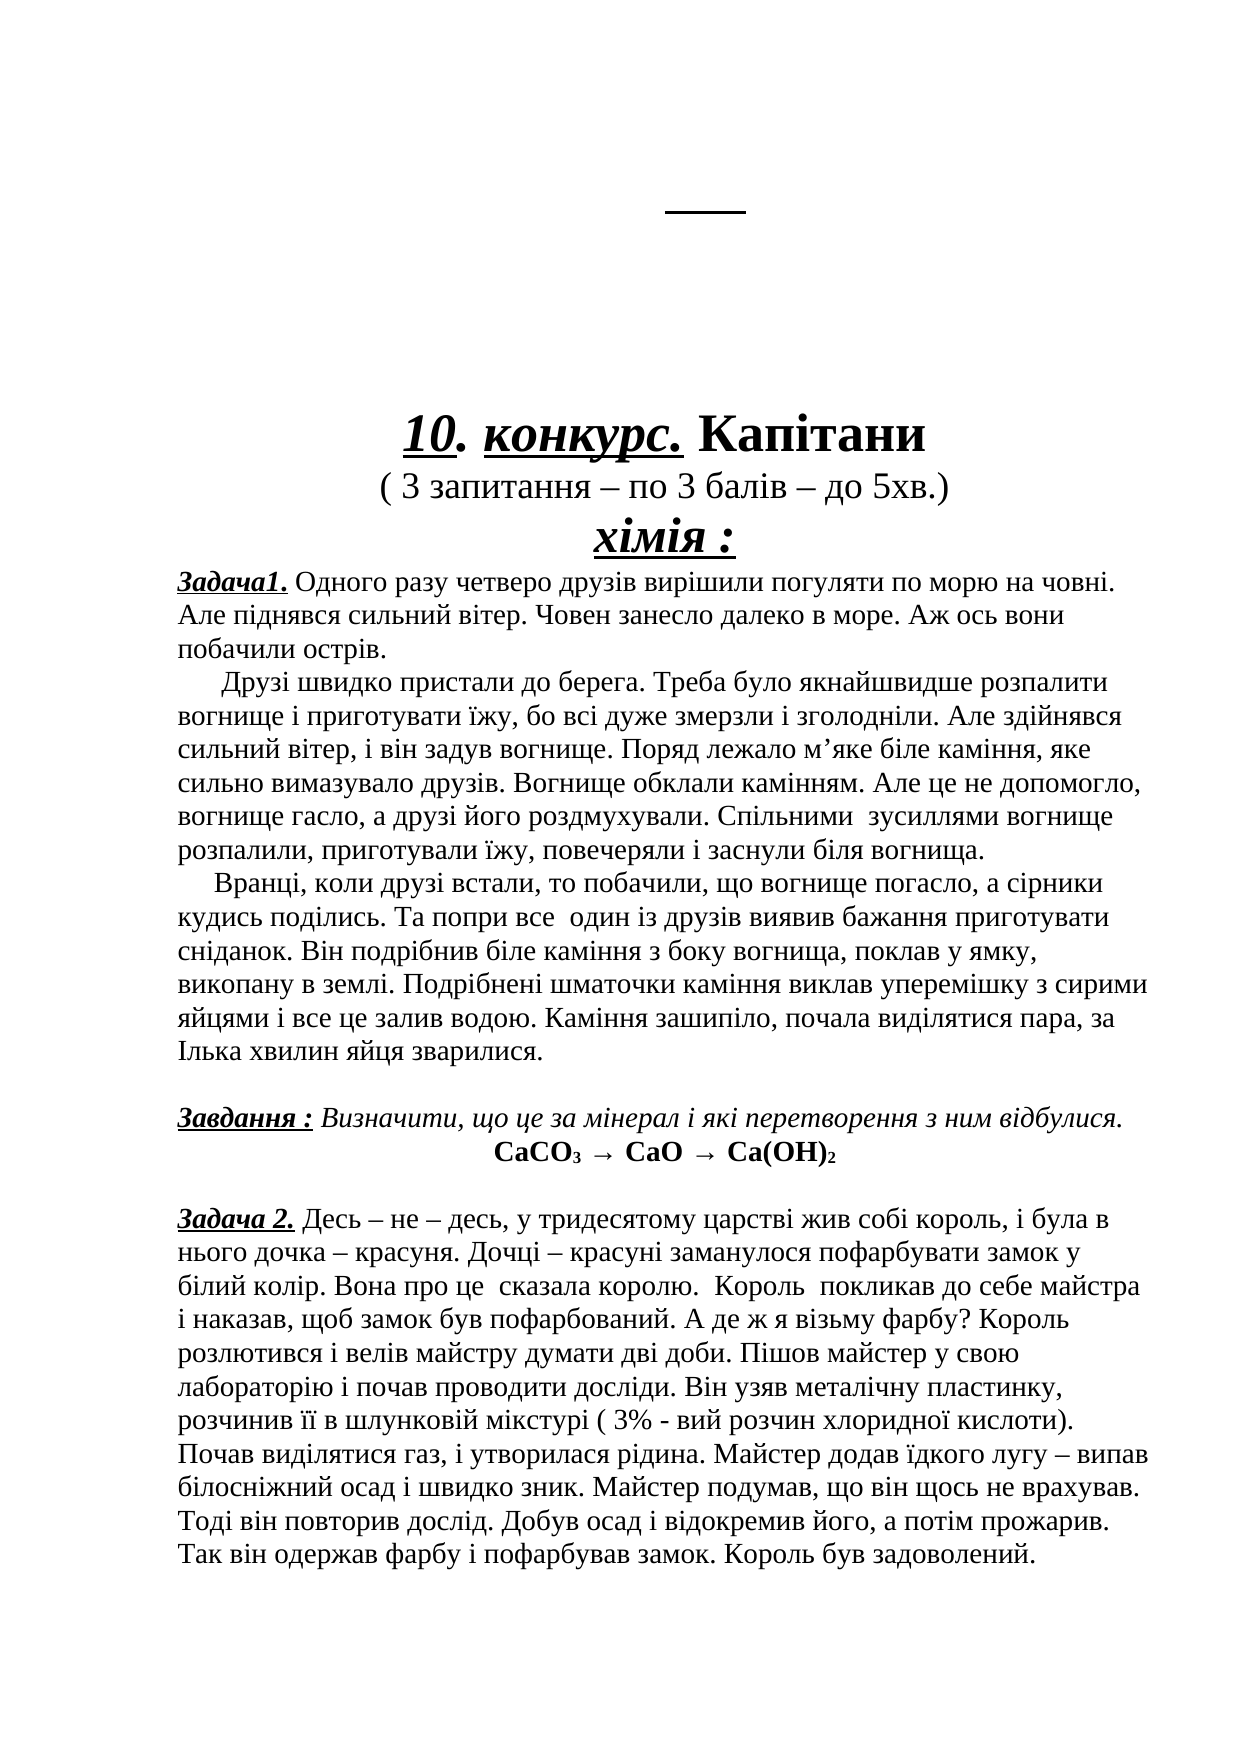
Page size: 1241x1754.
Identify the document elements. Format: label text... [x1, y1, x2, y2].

text Задача1. Одного разу четверо друзів вирішили погуляти по морю на човні. Але піднявся сильний вітер. Човен занесло далеко в море. Аж ось вони побачили острів. [177, 564, 1152, 664]
text Завдання : Визначити, що це за мінерал і які перетворення з ним відбулися. [177, 1100, 1152, 1134]
text ( 3 запитання – по 3 балів – до 5хв.) [177, 463, 1152, 506]
text хімія : [177, 506, 1152, 564]
text Вранці, коли друзі встали, то побачили, що вогнище погасло, а сірники кудись поділись. Та попри все один із друзів виявив бажання приготувати сніданок. Він подрібнив біле каміння з боку вогнища, поклав у ямку, викопану в землі. Подрібнені шматочки каміння виклав уперемішку з сирими яйцями і все це залив водою. Каміння зашипіло, почала виділятися пара, за Ілька хвилин яйця зварилися. [177, 866, 1152, 1067]
text 10. конкурс. Капітани [177, 401, 1152, 463]
text Друзі швидко пристали до берега. Треба було якнайшвидше розпалити вогнище і приготувати їжу, бо всі дуже змерзли і зголодніли. Але здійнявся сильний вітер, і він задув вогнище. Поряд лежало м’яке біле каміння, яке сильно вимазувало друзів. Вогнище обклали камінням. Але це не допомогло, вогнище гасло, а друзі його роздмухували. Спільними зусиллями вогнище розпалили, приготували їжу, повечеряли і заснули біля вогнища. [177, 664, 1152, 866]
text CaCO3 → CaO → Ca(OH)2 [177, 1134, 1152, 1167]
text Задача 2. Десь – не – десь, у тридесятому царстві жив собі король, і була в нього дочка – красуня. Дочці – красуні заманулося пофарбувати замок у білий колір. Вона про це сказала королю. Король покликав до себе майстра і наказав, щоб замок був пофарбований. А де ж я візьму фарбу? Король розлютився і велів майстру думати дві доби. Пішов майстер у свою лабораторію і почав проводити досліди. Він узяв металічну пластинку, розчинив її в шлунковій мікстурі ( 3% - вий розчин хлоридної кислоти). Почав виділятися газ, і утворилася рідина. Майстер додав їдкого лугу – випав білосніжний осад і швидко зник. Майстер подумав, що він щось не врахував. Тоді він повторив дослід. Добув осад і відокремив його, а потім прожарив. Так він одержав фарбу і пофарбував замок. Король був задоволений. [177, 1201, 1152, 1570]
